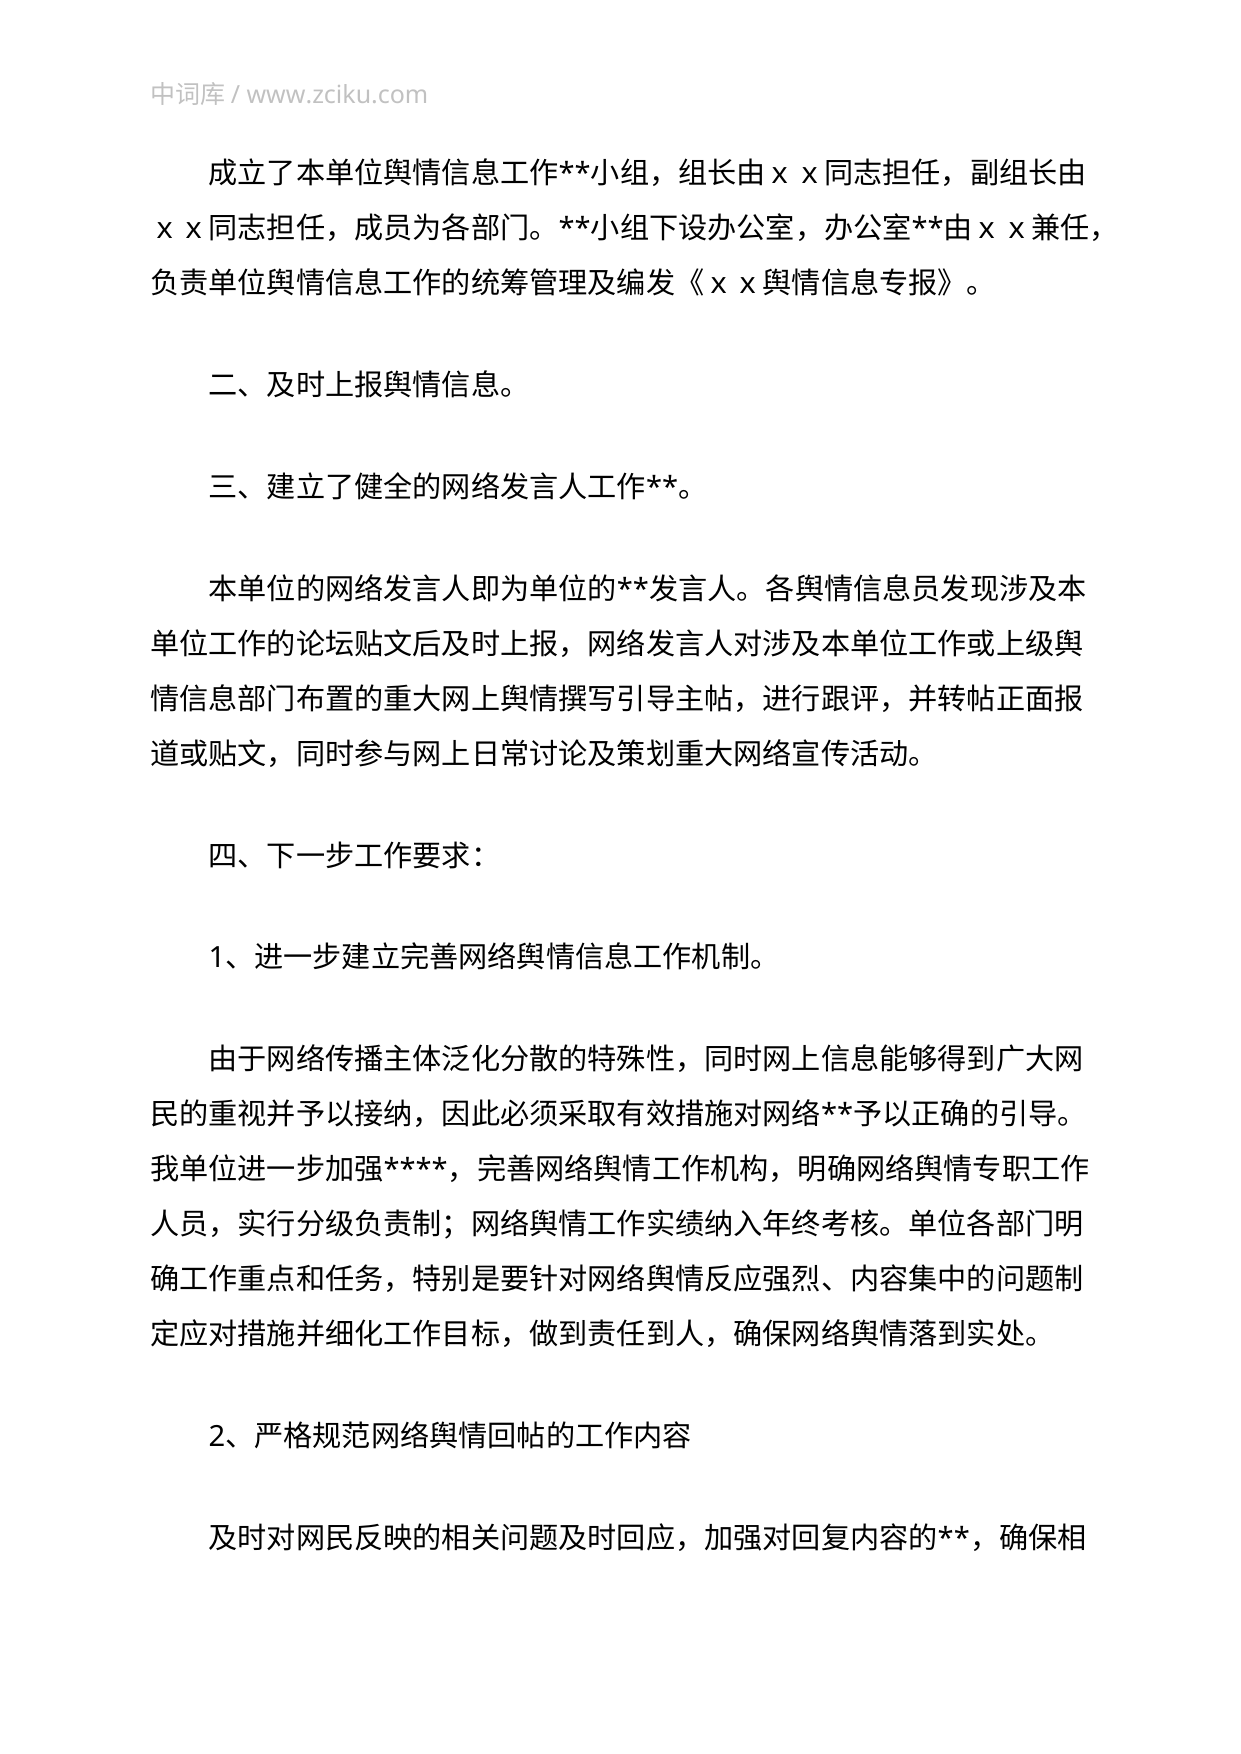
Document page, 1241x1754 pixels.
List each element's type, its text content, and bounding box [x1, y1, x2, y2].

text 二、及时上报舆情信息。 [150, 362, 1090, 404]
text 2、严格规范网络舆情回帖的工作内容 [150, 1412, 1090, 1455]
text 四、下一步工作要求： [150, 832, 1090, 874]
text 成立了本单位舆情信息工作**小组，组长由ｘｘ同志担任，副组长由ｘｘ同志担任，成员为各部门。**小组下设办公室，办公室**由ｘｘ兼任，负责单位舆情信息工作的统筹管理及编发《ｘｘ舆情信息专报》。 [150, 150, 1090, 302]
text 三、建立了健全的网络发言人工作**。 [150, 463, 1090, 506]
text 1、进一步建立完善网络舆情信息工作机制。 [150, 934, 1090, 976]
text 由于网络传播主体泛化分散的特殊性，同时网上信息能够得到广大网民的重视并予以接纳，因此必须采取有效措施对网络**予以正确的引导。我单位进一步加强****，完善网络舆情工作机构，明确网络舆情专职工作人员，实行分级负责制；网络舆情工作实绩纳入年终考核。单位各部门明确工作重点和任务，特别是要针对网络舆情反应强烈、内容集中的问题制定应对措施并细化工作目标，做到责任到人，确保网络舆情落到实处。 [150, 1036, 1090, 1353]
text 本单位的网络发言人即为单位的**发言人。各舆情信息员发现涉及本单位工作的论坛贴文后及时上报，网络发言人对涉及本单位工作或上级舆情信息部门布置的重大网上舆情撰写引导主帖，进行跟评，并转帖正面报道或贴文，同时参与网上日常讨论及策划重大网络宣传活动。 [150, 566, 1090, 773]
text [150, 1514, 1090, 1557]
